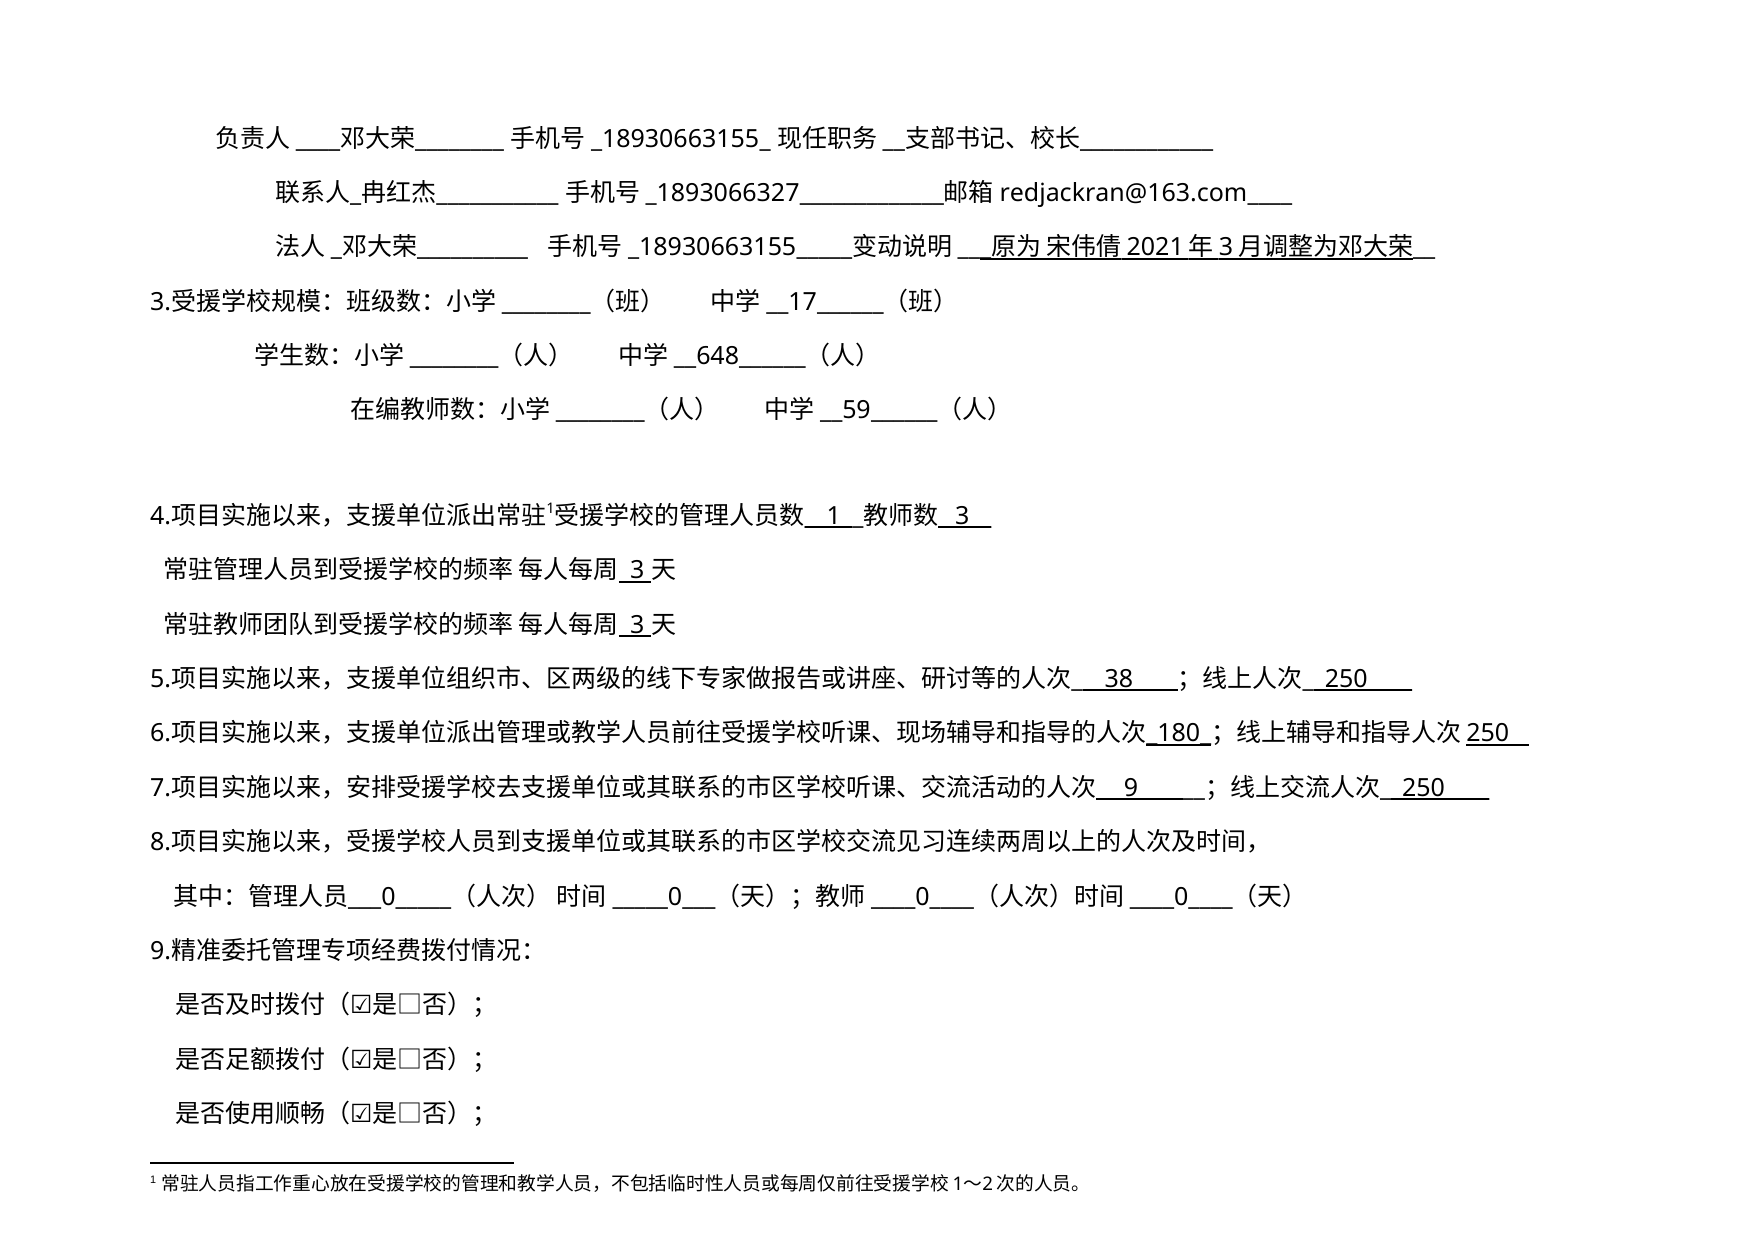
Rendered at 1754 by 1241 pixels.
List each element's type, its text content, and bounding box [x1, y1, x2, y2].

text 3.受援学校规模：班级数：小学 ________（班） 中学 __17______（班） [150, 281, 1604, 317]
text 学生数：小学 ________（人） 中学 __648______（人） [150, 336, 1604, 372]
text 在编教师数：小学 ________（人） 中学 __59______（人） [150, 390, 1604, 426]
text 常驻管理人员到受援学校的频率 每人每周 3 天 [150, 550, 1604, 586]
text 法人 _邓大荣__________ 手机号 _18930663155_____变动说明 ___原为 宋伟倩2021年3月调整为邓大荣__ [150, 227, 1604, 263]
text 是否使用顺畅（☑是□否）； [150, 1093, 1604, 1130]
text 联系人_冉红杰___________ 手机号 _1893066327_____________邮箱 redjackran@163.com____ [150, 172, 1604, 209]
text 常驻教师团队到受援学校的频率 每人每周 3 天 [150, 604, 1604, 640]
text 8.项目实施以来，受援学校人员到支援单位或其联系的市区学校交流见习连续两周以上的人次及时间， [150, 822, 1604, 858]
text 是否及时拨付（☑是□否）； [150, 985, 1604, 1021]
text 负责人 ____邓大荣________ 手机号 _18930663155_ 现任职务 __支部书记、校长____________ [150, 118, 1604, 154]
text 7.项目实施以来，安排受援学校去支援单位或其联系的市区学校听课、交流活动的人次 __9______；线上交流人次__250____ [150, 767, 1604, 803]
text 5.项目实施以来，支援单位组织市、区两级的线下专家做报告或讲座、研讨等的人次___38____；线上人次__250____ [150, 658, 1604, 695]
text 4.项目实施以来，支援单位派出常驻受援学校的管理人员数__1__教师数 _3__ [150, 495, 1604, 532]
text 是否足额拨付（☑是□否）； [150, 1039, 1604, 1075]
text 9.精准委托管理专项经费拨付情况： [150, 930, 1604, 967]
text 6.项目实施以来，支援单位派出管理或教学人员前往受援学校听课、现场辅导和指导的人次_180_；线上辅导和指导人次250 [150, 713, 1604, 749]
text 其中：管理人员___0_____（人次） 时间 _____0___（天）；教师 ____0____（人次）时间 ____0____（天） [173, 876, 1604, 912]
